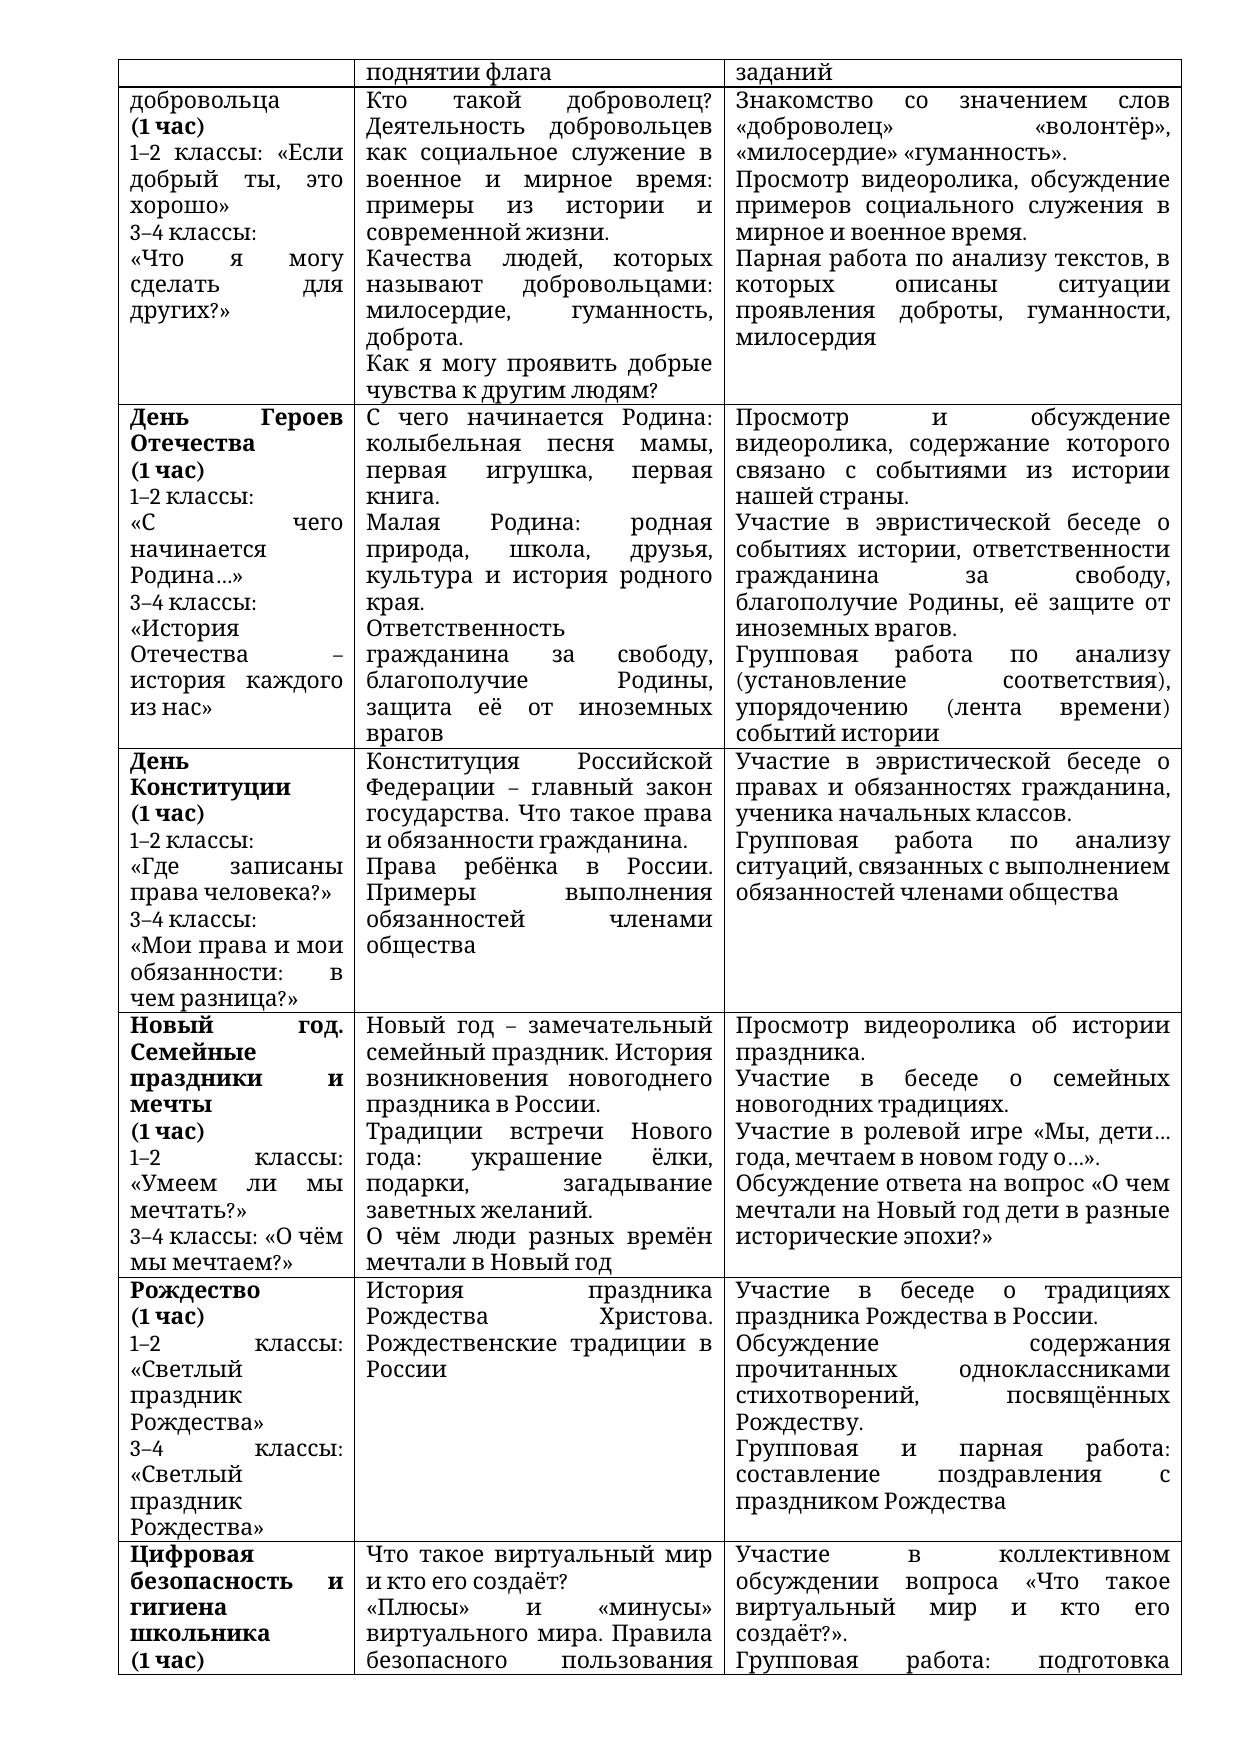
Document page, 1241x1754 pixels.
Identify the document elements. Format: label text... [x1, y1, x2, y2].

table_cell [725, 1542, 1181, 1674]
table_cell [725, 60, 1181, 86]
table_cell День Конституции (1 час) 1–2 классы: «Где записаны права человека?» 3–4 классы: «Мои права и мои обязанности: в чем разница?» [119, 749, 354, 1012]
table_cell Новый год. Семейные праздники и мечты (1 час) 1–2 классы: «Умеем ли мы мечтать?» 3–4 классы: «О чём мы мечтаем?» [119, 1013, 354, 1277]
table_cell Знакомство со значением слов «доброволец» «волонтёр», «милосердие» «гуманность». Просмотр видеоролика, обсуждение примеров социального служения в мирное и военное время. Парная работа по анализу текстов, в которых описаны ситуации проявления доброты, гуманности, милосердия [725, 88, 1181, 404]
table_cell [355, 60, 724, 86]
table_cell Просмотр и обсуждение видеоролика, содержание которого связано с событиями из истории нашей страны. Участие в эвристической беседе о событиях истории, ответственности гражданина за свободу, благополучие Родины, её защите от иноземных врагов. Групповая работа по анализу (установление соответствия), упорядочению (лента времени) событий истории [725, 405, 1181, 747]
table_cell Рождество (1 час) 1–2 классы: «Светлый праздник Рождества» 3–4 классы: «Светлый праздник Рождества» [119, 1278, 354, 1541]
table_cell День Героев Отечества (1 час) 1–2 классы: «С чего начинается Родина…» 3–4 классы: «История Отечества – история каждого из нас» [119, 405, 354, 747]
table_cell Кто такой доброволец? Деятельность добровольцев как социальное служение в военное и мирное время: примеры из истории и современной жизни. Качества людей, которых называют добровольцами: милосердие, гуманность, доброта. Как я могу проявить добрые чувства к другим людям? [355, 88, 724, 404]
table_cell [119, 1542, 354, 1674]
table_cell добровольца (1 час) 1–2 классы: «Если добрый ты, это хорошо» 3–4 классы: «Что я могу сделать для других?» [119, 88, 354, 404]
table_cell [355, 1542, 724, 1674]
table_cell Новый год – замечательный семейный праздник. История возникновения новогоднего праздника в России. Традиции встречи Нового года: украшение ёлки, подарки, загадывание заветных желаний. О чём люди разных времён мечтали в Новый год [355, 1013, 724, 1277]
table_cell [119, 60, 354, 86]
table_cell История праздника Рождества Христова. Рождественские традиции в России [355, 1278, 724, 1541]
table_cell Конституция Российской Федерации – главный закон государства. Что такое права и обязанности гражданина. Права ребёнка в России. Примеры выполнения обязанностей членами общества [355, 749, 724, 1012]
table_cell Участие в эвристической беседе о правах и обязанностях гражданина, ученика начальных классов. Групповая работа по анализу ситуаций, связанных с выполнением обязанностей членами общества [725, 749, 1181, 1012]
table_cell С чего начинается Родина: колыбельная песня мамы, первая игрушка, первая книга. Малая Родина: родная природа, школа, друзья, культура и история родного края. Ответственность гражданина за свободу, благополучие Родины, защита её от иноземных врагов [355, 405, 724, 747]
table_cell Просмотр видеоролика об истории праздника. Участие в беседе о семейных новогодних традициях. Участие в ролевой игре «Мы, дети… года, мечтаем в новом году о…». Обсуждение ответа на вопрос «О чем мечтали на Новый год дети в разные исторические эпохи?» [725, 1013, 1181, 1277]
table_cell Участие в беседе о традициях праздника Рождества в России. Обсуждение содержания прочитанных одноклассниками стихотворений, посвящённых Рождеству. Групповая и парная работа: составление поздравления с праздником Рождества [725, 1278, 1181, 1541]
